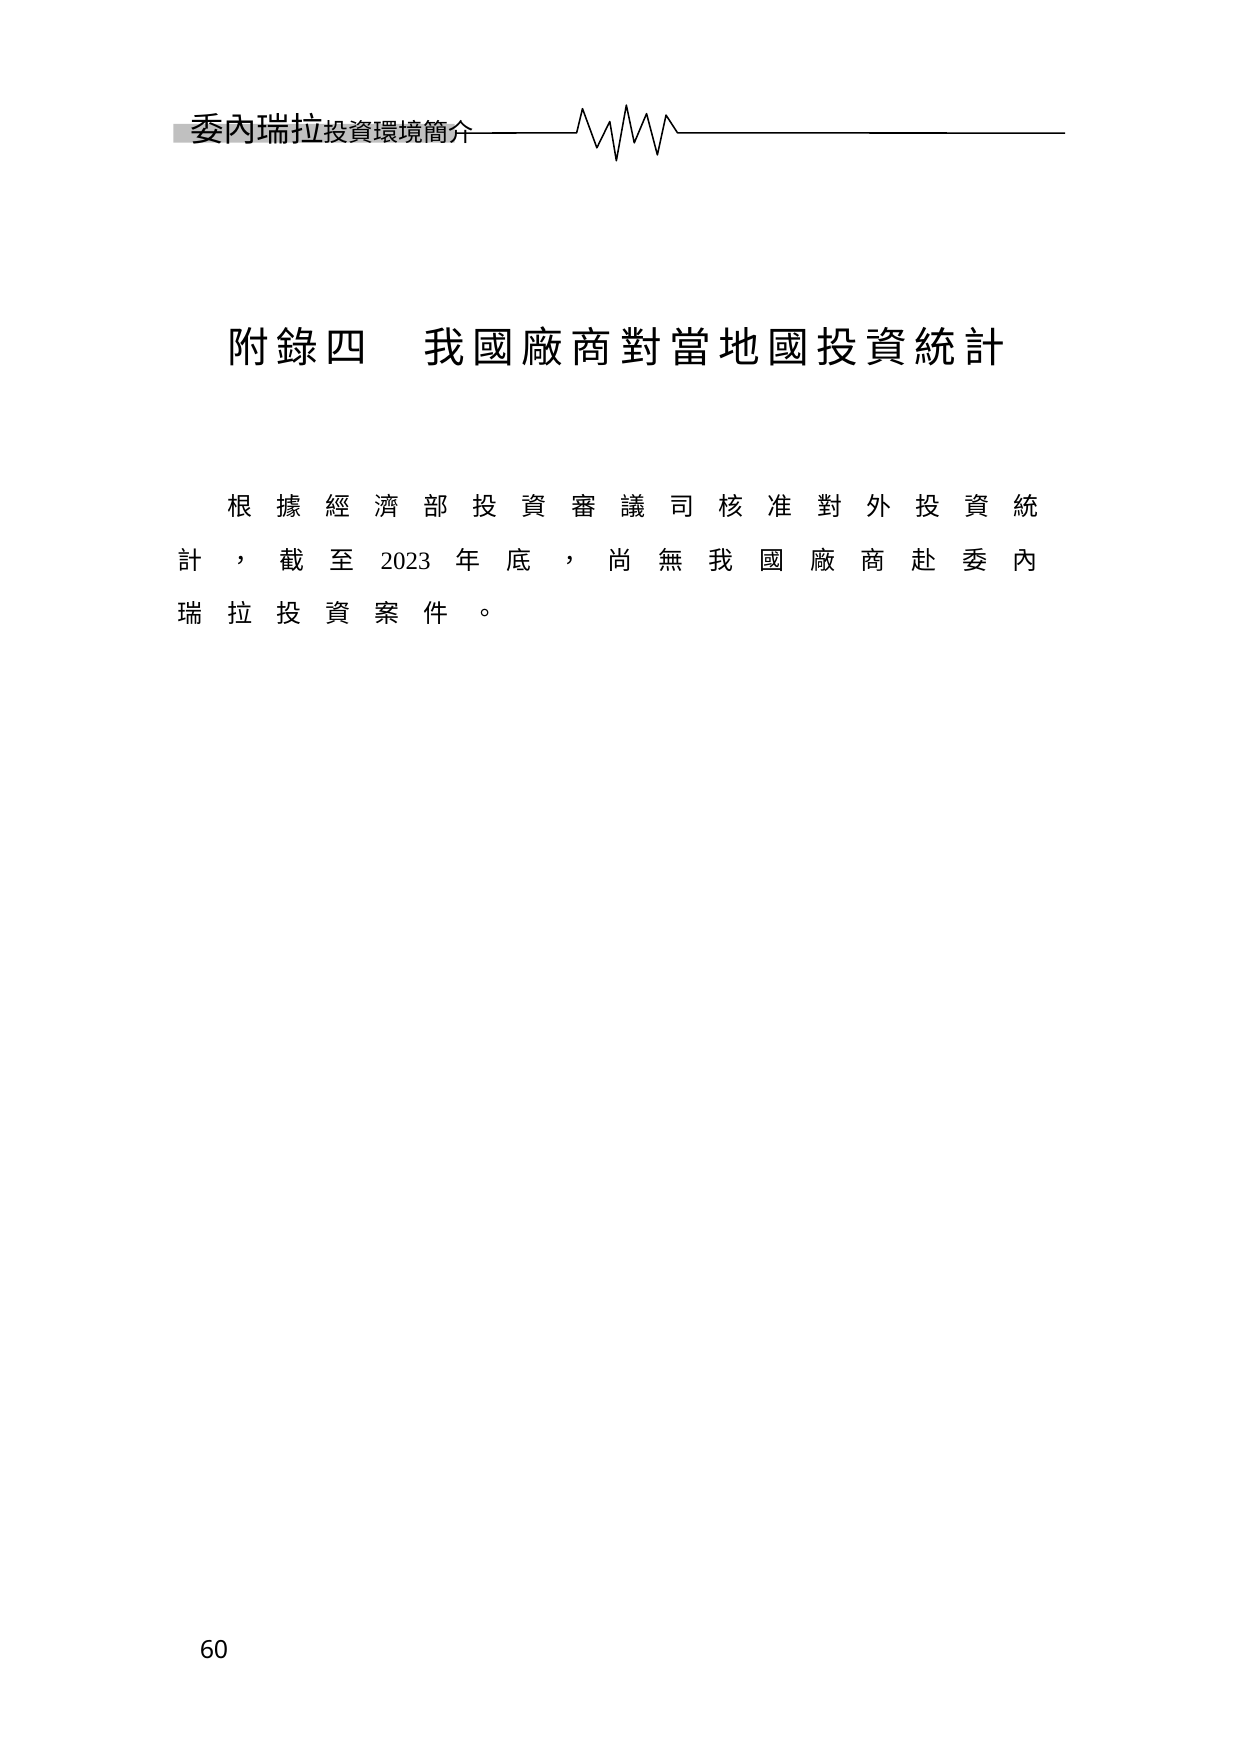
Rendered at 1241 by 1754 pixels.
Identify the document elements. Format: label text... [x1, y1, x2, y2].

text 根據經濟部投資審議司核准對外投資統計，截至2023年底，尚無我國廠商赴委內瑞拉投資案件。 [178, 478, 1063, 639]
text 附錄四 我國廠商對當地國投資統計 [178, 291, 1063, 398]
